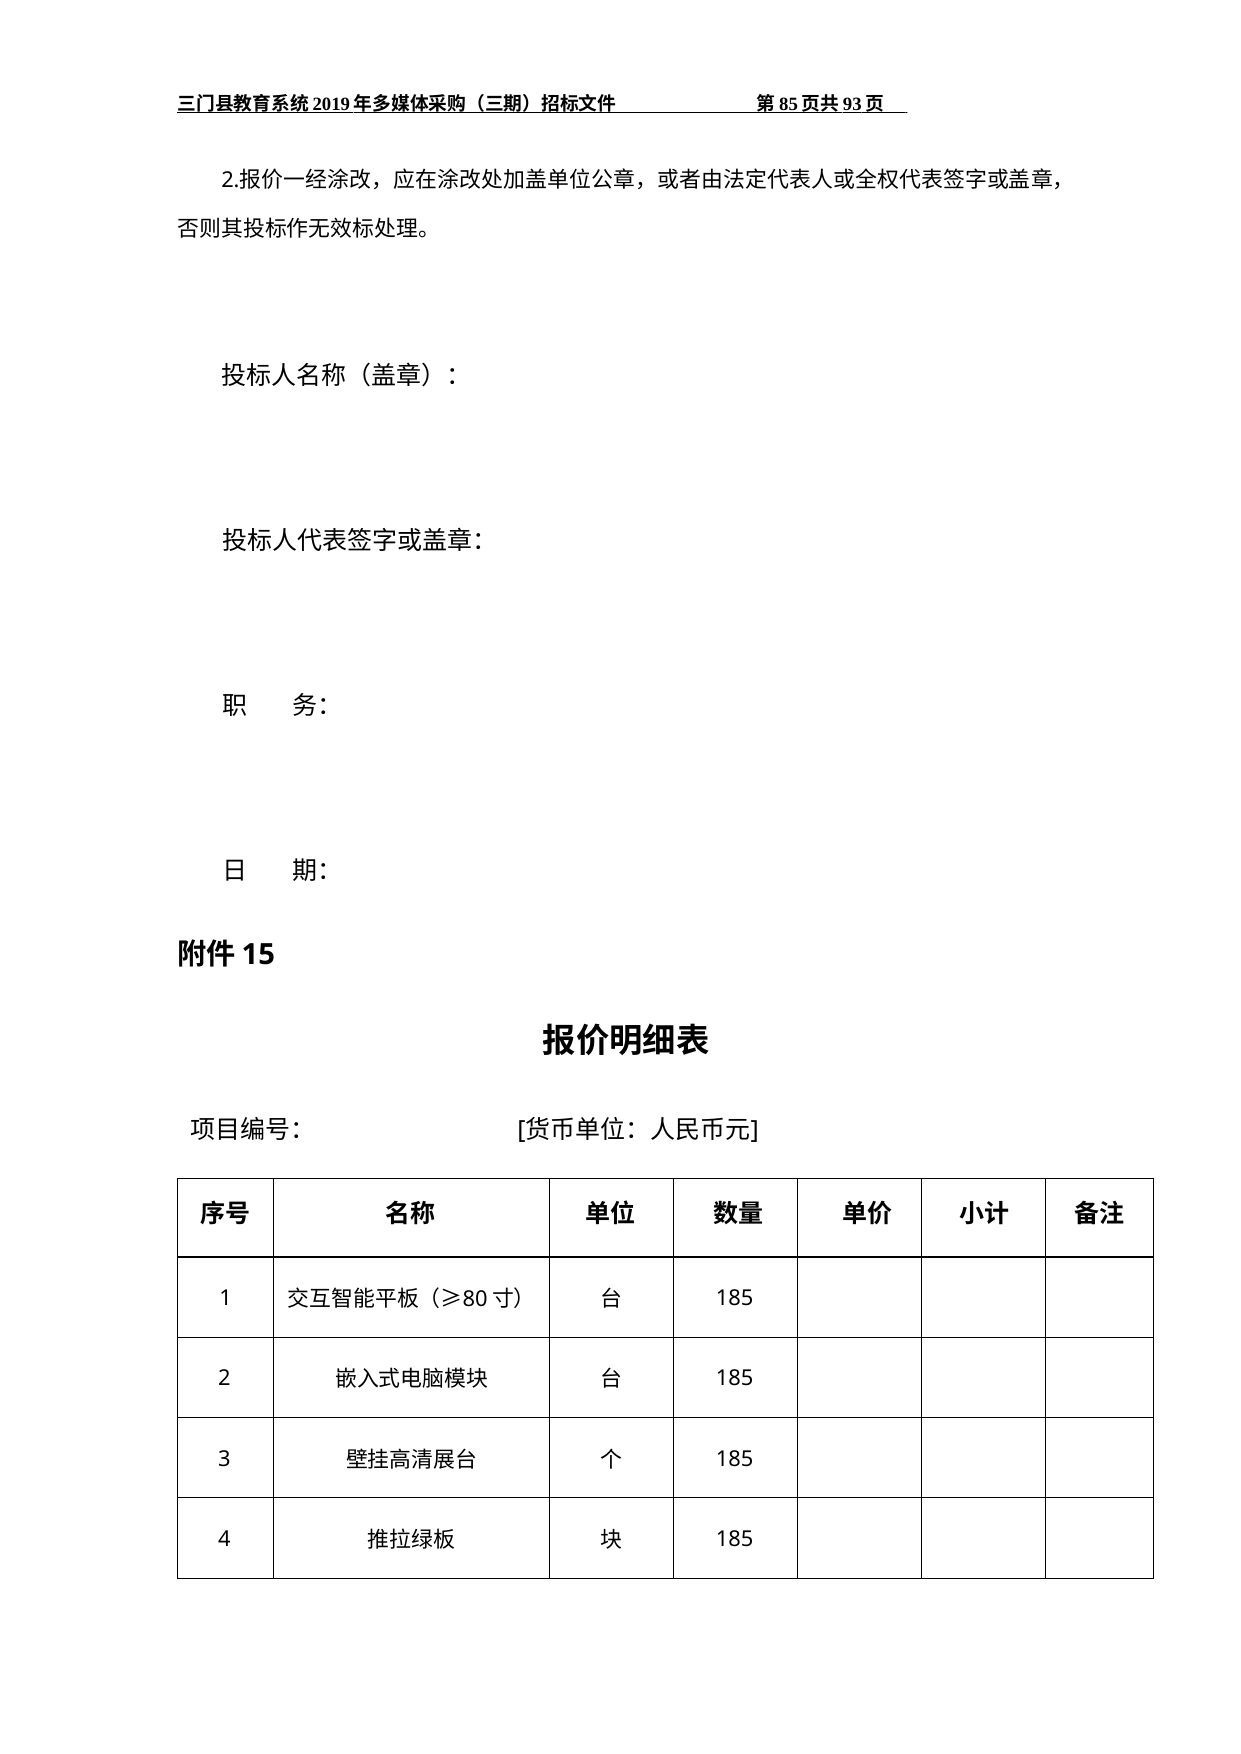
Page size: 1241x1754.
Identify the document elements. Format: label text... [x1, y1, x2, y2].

table_header 小计 [922, 1179, 1045, 1256]
table_cell [922, 1338, 1045, 1417]
table_cell 185 [674, 1258, 797, 1337]
table_cell [922, 1258, 1045, 1337]
text 2.报价一经涂改，应在涂改处加盖单位公章，或者由法定代表人或全权代表签字或盖章，否则其投标作无效标处理。 [177, 162, 1075, 243]
table_header 序号 [178, 1179, 273, 1256]
table_cell 1 [178, 1258, 273, 1337]
table_cell 台 [550, 1258, 673, 1337]
table_cell [1046, 1338, 1153, 1417]
table_header 数量 [674, 1179, 797, 1256]
text 日 期： [177, 836, 1075, 901]
table_cell 台 [550, 1338, 673, 1417]
table_cell 185 [674, 1498, 797, 1578]
table_header 单位 [550, 1179, 673, 1256]
table_cell [1046, 1498, 1153, 1578]
table_cell [798, 1418, 921, 1497]
table_cell 个 [550, 1418, 673, 1497]
text 附件15 [177, 919, 1075, 984]
table_cell [798, 1498, 921, 1578]
table_cell 3 [178, 1418, 273, 1497]
table_cell 块 [550, 1498, 673, 1578]
table_cell [922, 1418, 1045, 1497]
table_cell 185 [674, 1418, 797, 1497]
text 投标人代表签字或盖章： [177, 506, 1075, 571]
text 职 务： [177, 671, 1075, 736]
table_cell [798, 1258, 921, 1337]
table_cell 嵌入式电脑模块 [274, 1338, 549, 1417]
table_cell 壁挂高清展台 [274, 1418, 549, 1497]
table_cell [798, 1338, 921, 1417]
table_cell [1046, 1258, 1153, 1337]
table_cell [922, 1498, 1045, 1578]
table_cell 推拉绿板 [274, 1498, 549, 1578]
table_cell 4 [178, 1498, 273, 1578]
table_cell 2 [178, 1338, 273, 1417]
table_header 单价 [798, 1179, 921, 1256]
table_header 备注 [1046, 1179, 1153, 1256]
table_header 名称 [274, 1179, 549, 1256]
text 投标人名称（盖章）： [221, 341, 1075, 406]
table_cell 交互智能平板（≥80寸） [274, 1258, 549, 1337]
text 项目编号： [货币单位：人民币元] [177, 1095, 1075, 1160]
table_cell 185 [674, 1338, 797, 1417]
table_cell [1046, 1418, 1153, 1497]
text 报价明细表 [177, 1006, 1075, 1071]
